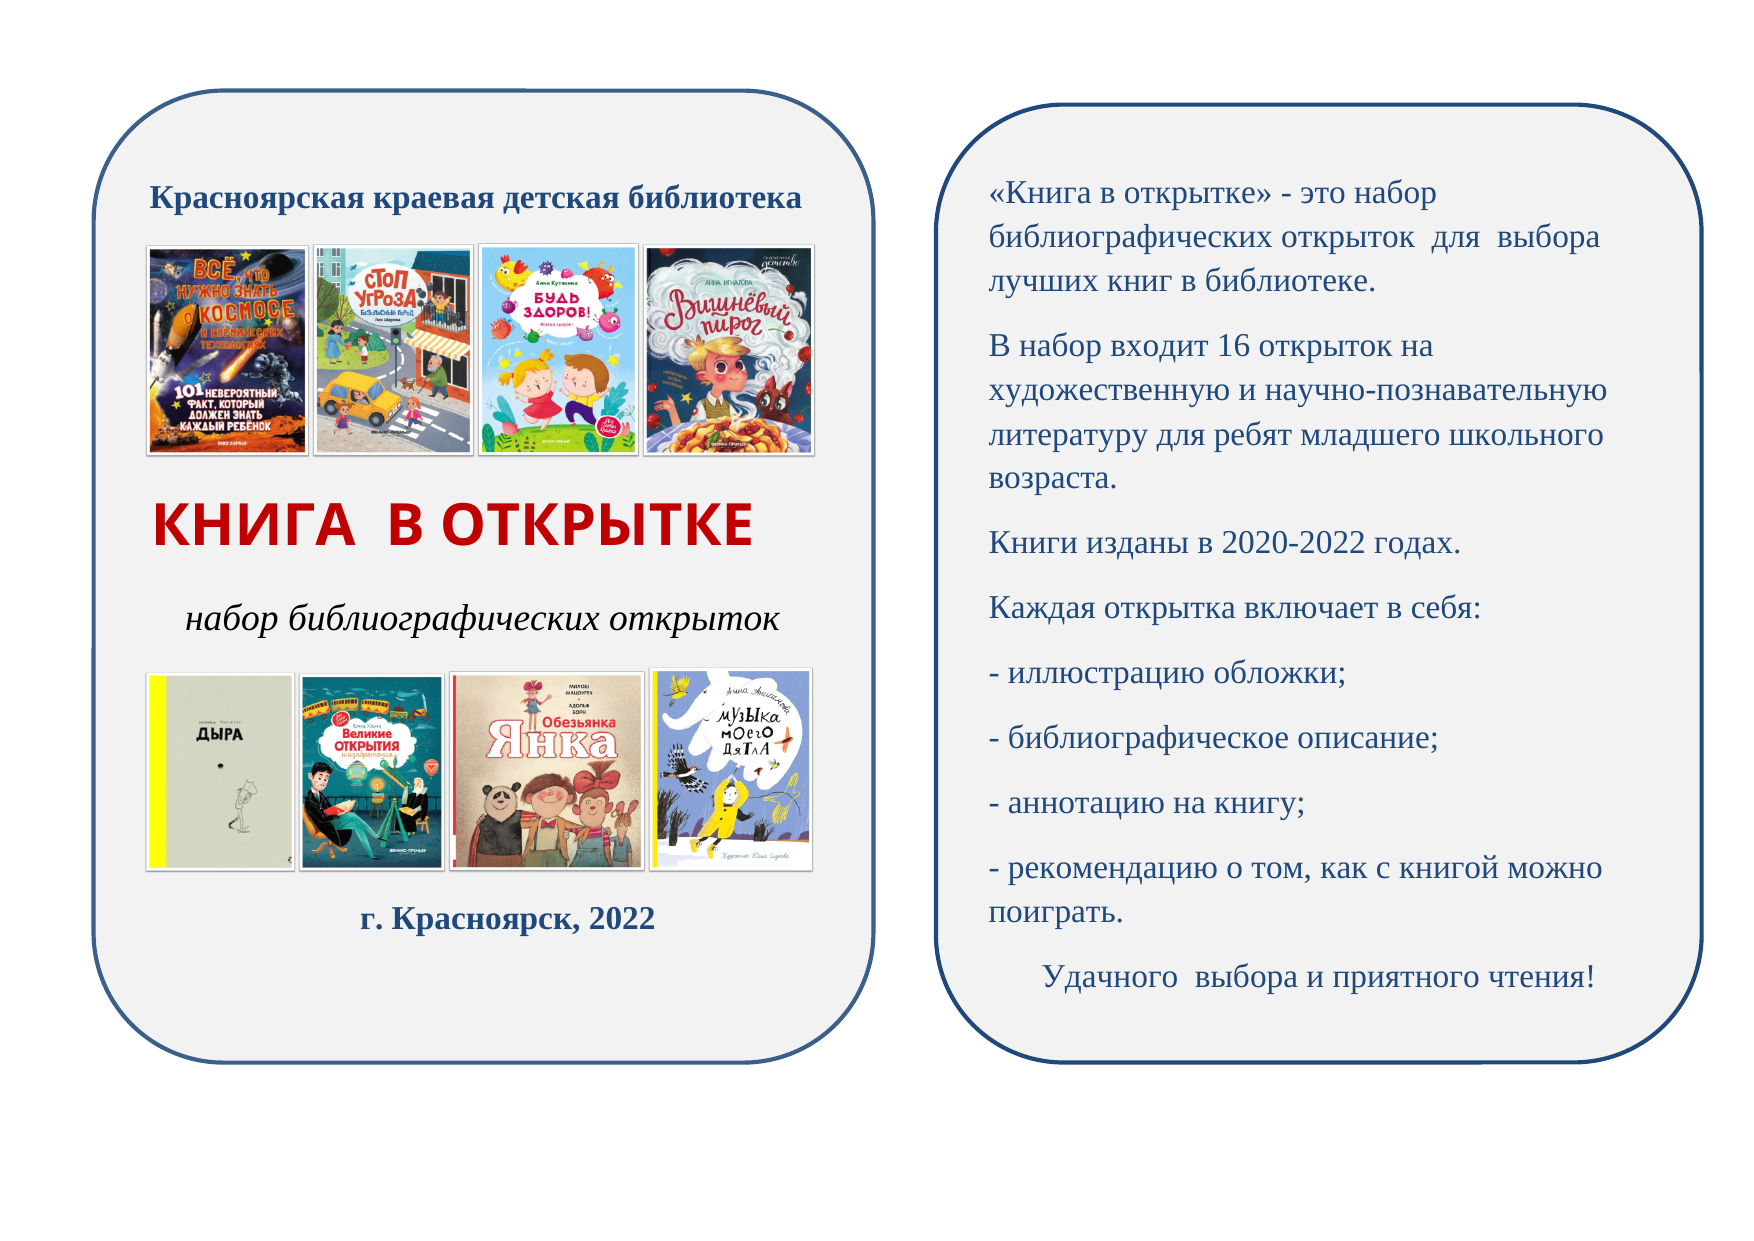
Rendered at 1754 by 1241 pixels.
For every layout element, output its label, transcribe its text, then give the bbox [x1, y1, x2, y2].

text г. Красноярск, 2022 [118, 898, 840, 937]
text КНИГА В ОТКРЫТКЕ [118, 483, 840, 563]
picture [143, 666, 814, 874]
text Красноярская краевая детская библиотека [118, 177, 840, 216]
text набор библиографических открыток [118, 596, 840, 639]
picture [143, 242, 817, 459]
